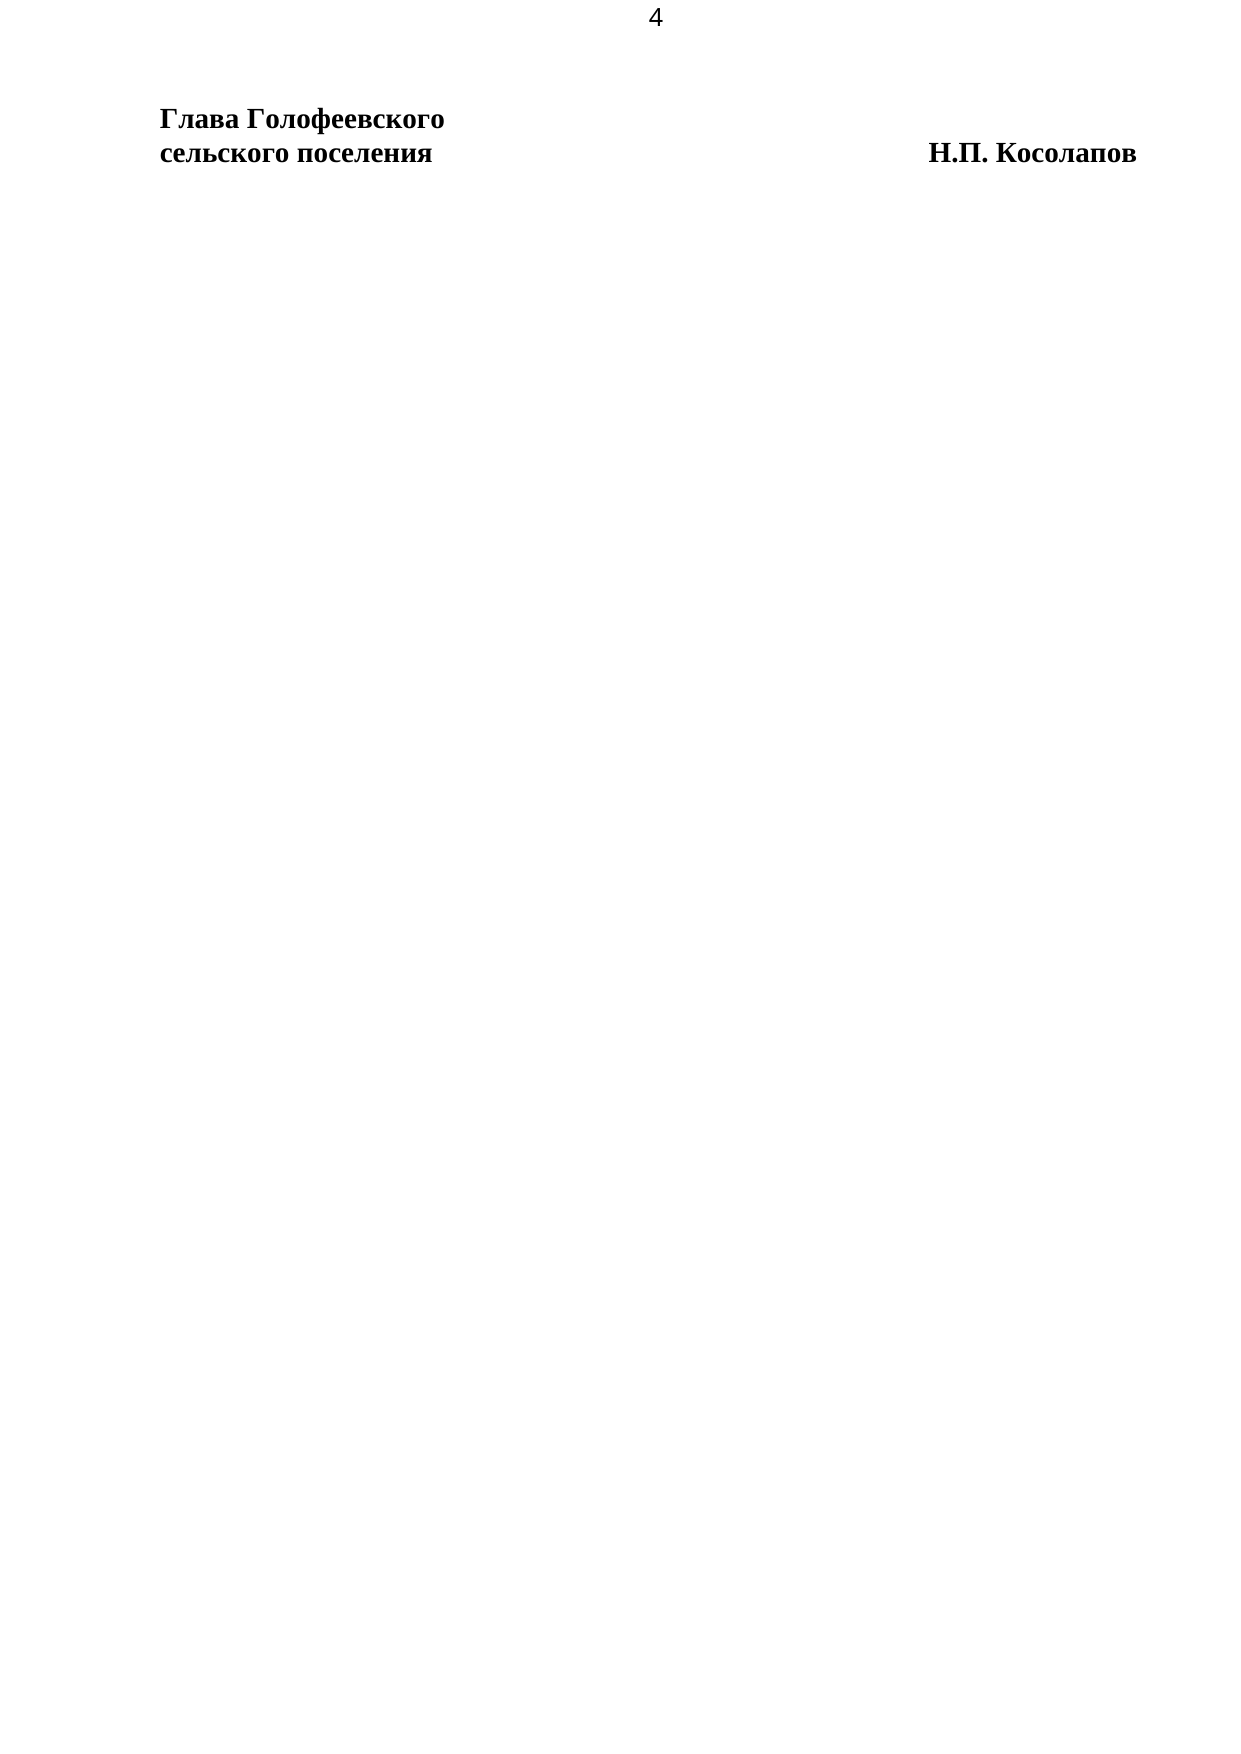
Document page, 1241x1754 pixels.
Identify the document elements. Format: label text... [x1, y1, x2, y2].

text сельского поселения Н.П. Косолапов [159, 135, 1152, 169]
text Глава Голофеевского [159, 102, 1152, 135]
